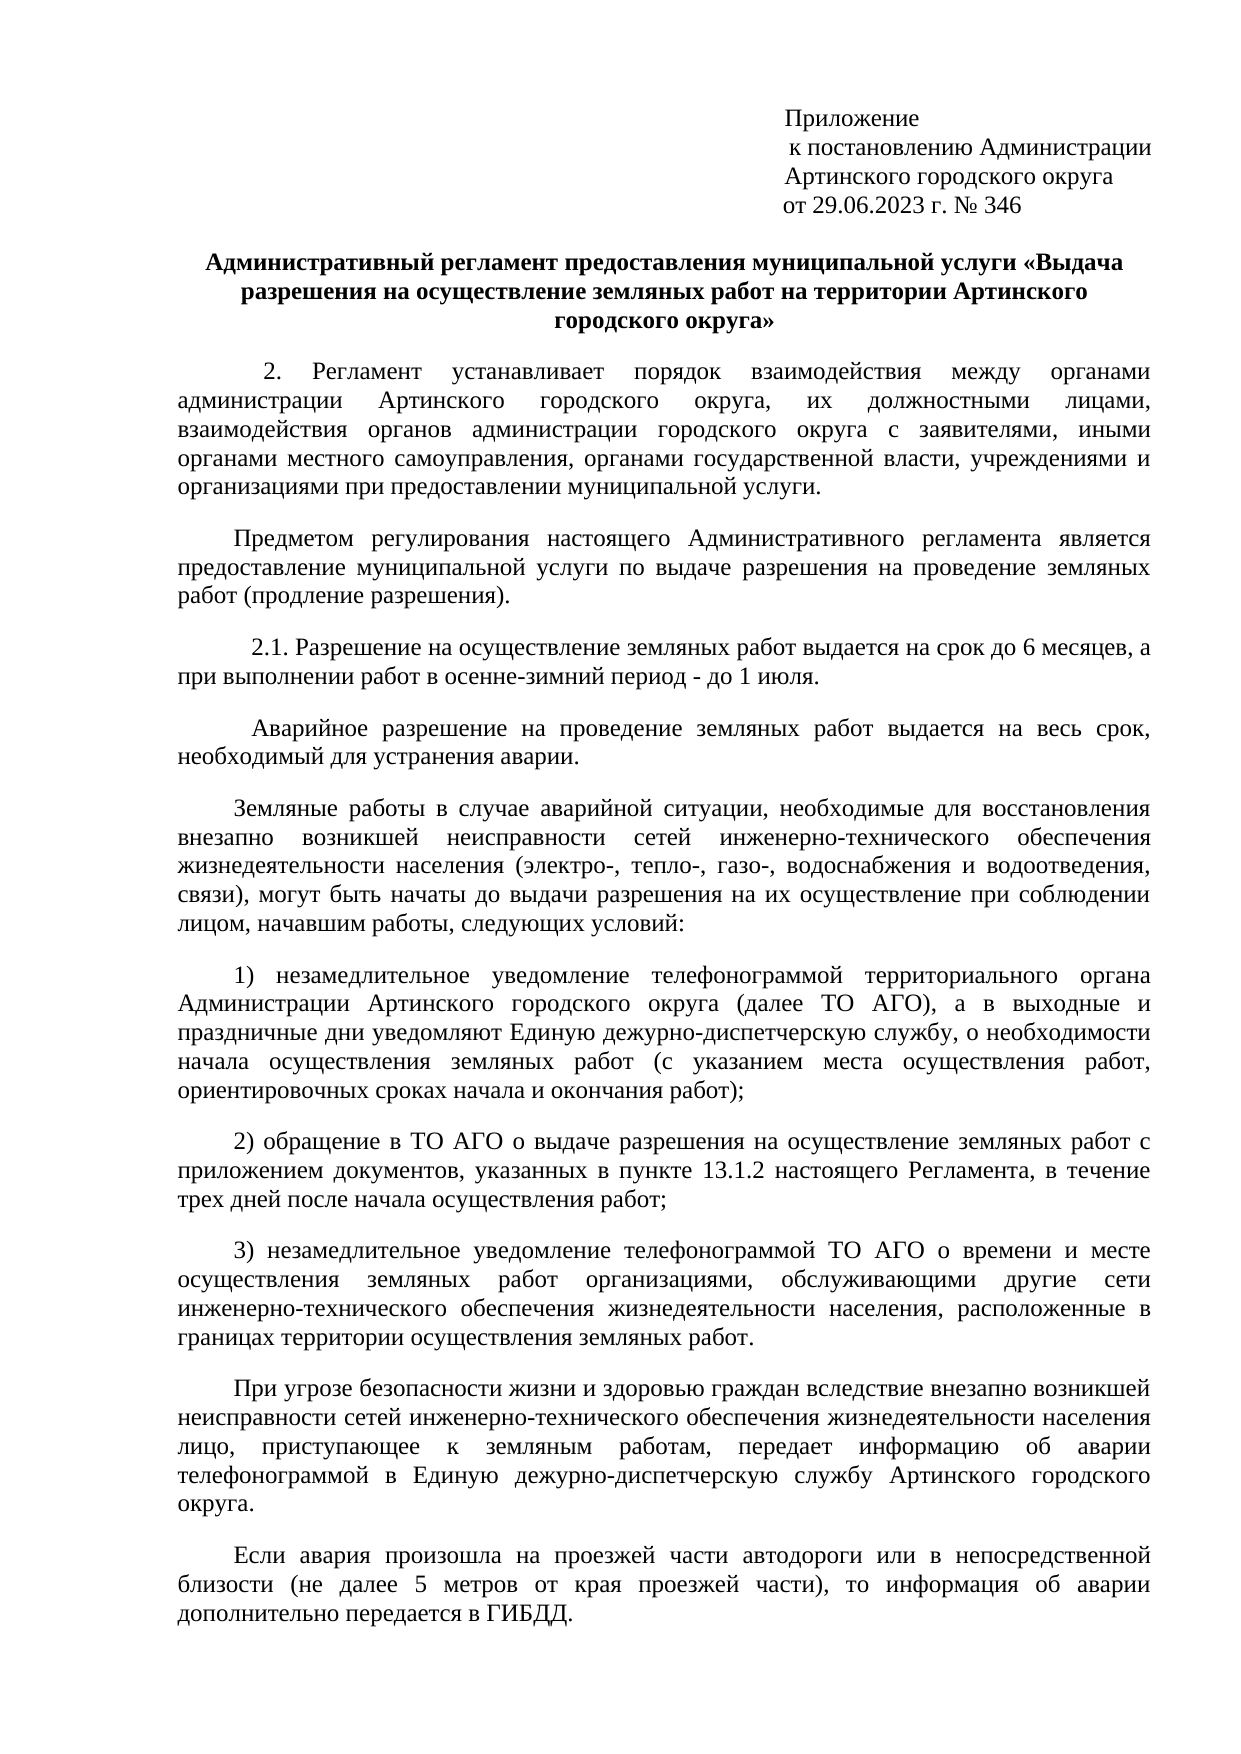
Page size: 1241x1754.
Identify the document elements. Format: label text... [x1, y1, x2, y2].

text от 29.06.2023 г. № 346 [177, 190, 1152, 218]
text 1) незамедлительное уведомление телефонограммой территориального органа Администрации Артинского городского округа (далее ТО АГО), а в выходные и праздничные дни уведомляют Единую дежурно-диспетчерскую службу, о необходимости начала осуществления земляных работ (с указанием места осуществления работ, ориентировочных сроках начала и окончания работ); [177, 960, 1152, 1103]
text 2.1. Разрешение на осуществление земляных работ выдается на срок до 6 месяцев, а при выполнении работ в осенне-зимний период - до 1 июля. [177, 632, 1152, 690]
text Предметом регулирования настоящего Административного регламента является предоставление муниципальной услуги по выдаче разрешения на проведение земляных работ (продление разрешения). [177, 523, 1152, 609]
text 3) незамедлительное уведомление телефонограммой ТО АГО о времени и месте осуществления земляных работ организациями, обслуживающими другие сети инженерно-технического обеспечения жизнедеятельности населения, расположенные в границах территории осуществления земляных работ. [177, 1236, 1152, 1351]
text Земляные работы в случае аварийной ситуации, необходимые для восстановления внезапно возникшей неисправности сетей инженерно-технического обеспечения жизнедеятельности населения (электро-, тепло-, газо-, водоснабжения и водоотведения, связи), могут быть начаты до выдачи разрешения на их осуществление при соблюдении лицом, начавшим работы, следующих условий: [177, 793, 1152, 937]
text Если авария произошла на проезжей части автодороги или в непосредственной близости (не далее 5 метров от края проезжей части), то информация об аварии дополнительно передается в ГИБДД. [177, 1540, 1152, 1626]
text 2) обращение в ТО АГО о выдаче разрешения на осуществление земляных работ с приложением документов, указанных в пункте 13.1.2 настоящего Регламента, в течение трех дней после начала осуществления работ; [177, 1126, 1152, 1213]
text Административный регламент предоставления муниципальной услуги «Выдача разрешения на осуществление земляных работ на территории Артинского городского округа» [177, 247, 1152, 333]
text Артинского городского округа [177, 161, 1152, 190]
text Приложение [177, 103, 1152, 132]
text При угрозе безопасности жизни и здоровью граждан вследствие внезапно возникшей неисправности сетей инженерно-технического обеспечения жизнедеятельности населения лицо, приступающее к земляным работам, передает информацию об аварии телефонограммой в Единую дежурно-диспетчерскую службу Артинского городского округа. [177, 1373, 1152, 1517]
text к постановлению Администрации [177, 132, 1152, 161]
text Аварийное разрешение на проведение земляных работ выдается на весь срок, необходимый для устранения аварии. [177, 713, 1152, 770]
text 2. Регламент устанавливает порядок взаимодействия между органами администрации Артинского городского округа, их должностными лицами, взаимодействия органов администрации городского округа с заявителями, иными органами местного самоуправления, органами государственной власти, учреждениями и организациями при предоставлении муниципальной услуги. [177, 356, 1152, 500]
